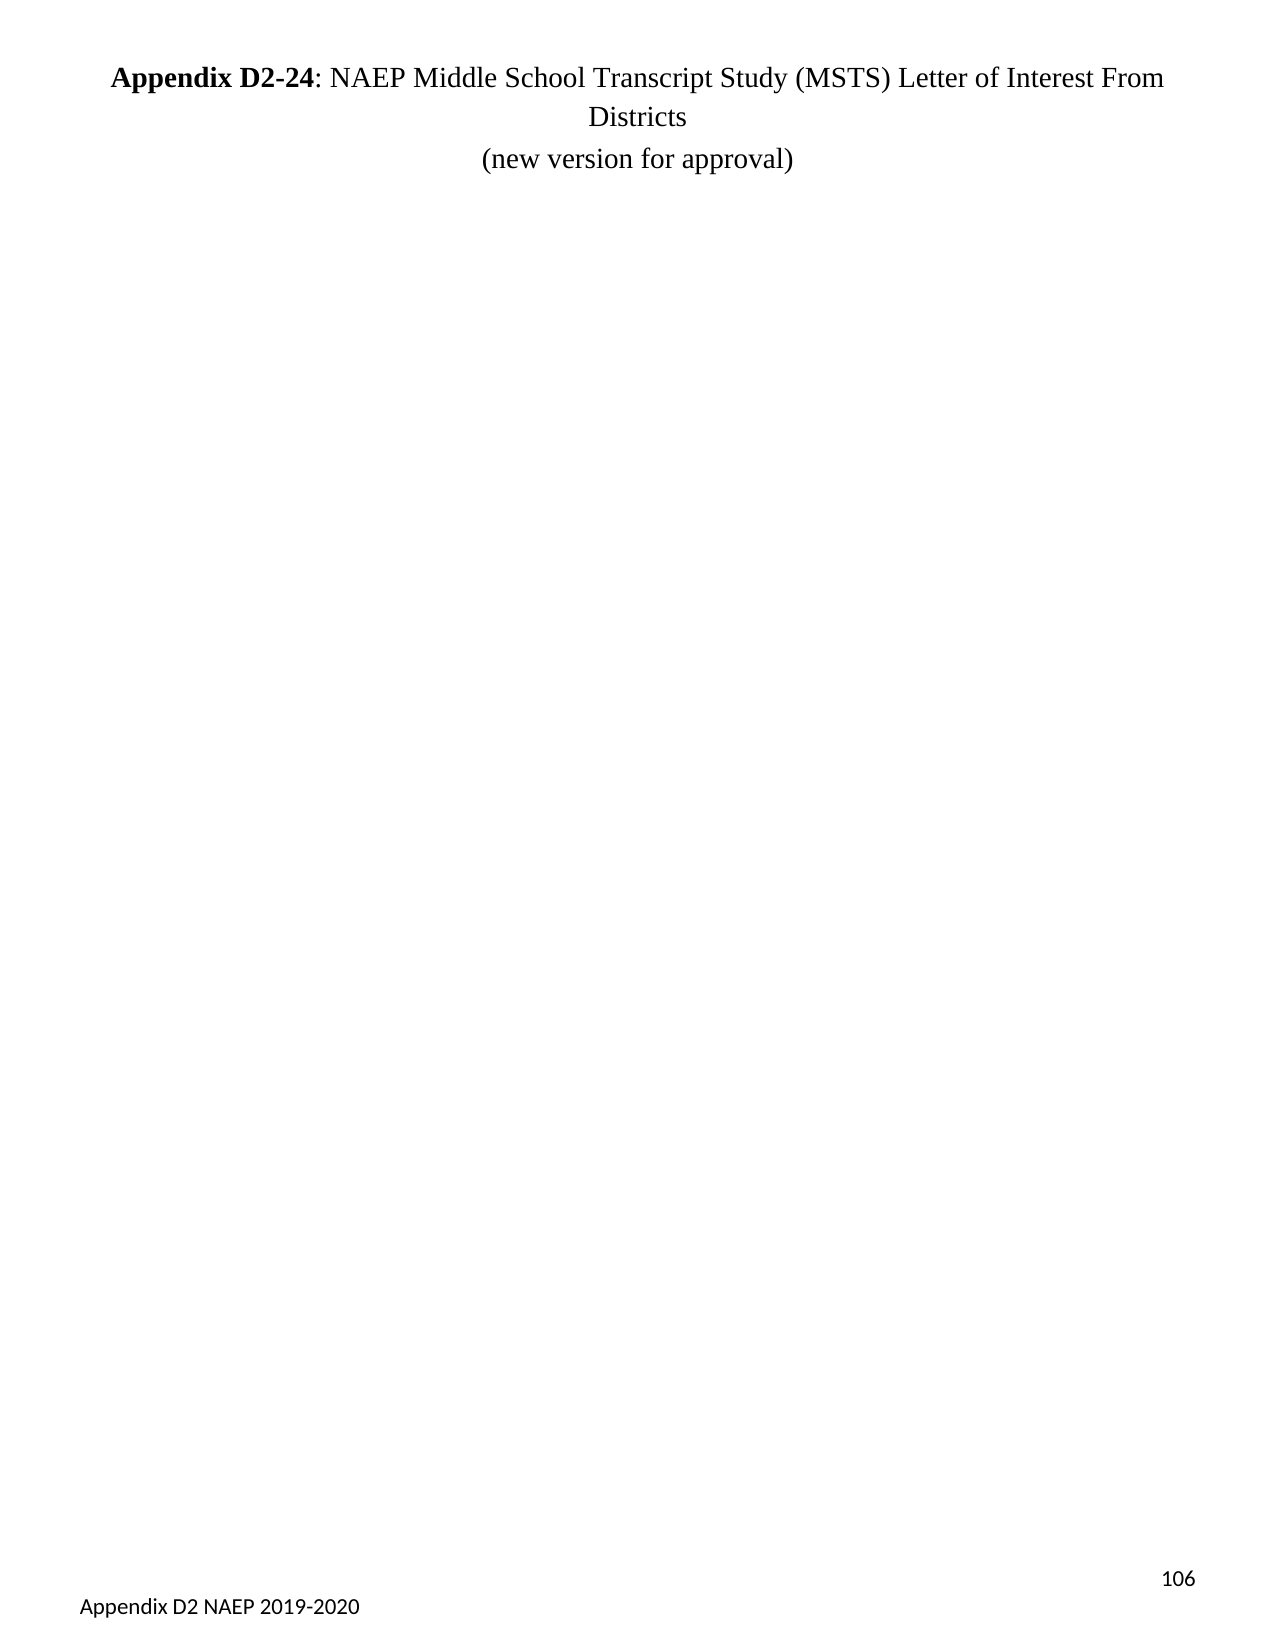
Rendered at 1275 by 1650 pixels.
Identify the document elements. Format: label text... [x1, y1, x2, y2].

subtitle Appendix D2-24: NAEP Middle School Transcript Study (MSTS) Letter of Interest From Districts [79, 60, 1196, 132]
subtitle (new version for approval) [79, 142, 1196, 175]
